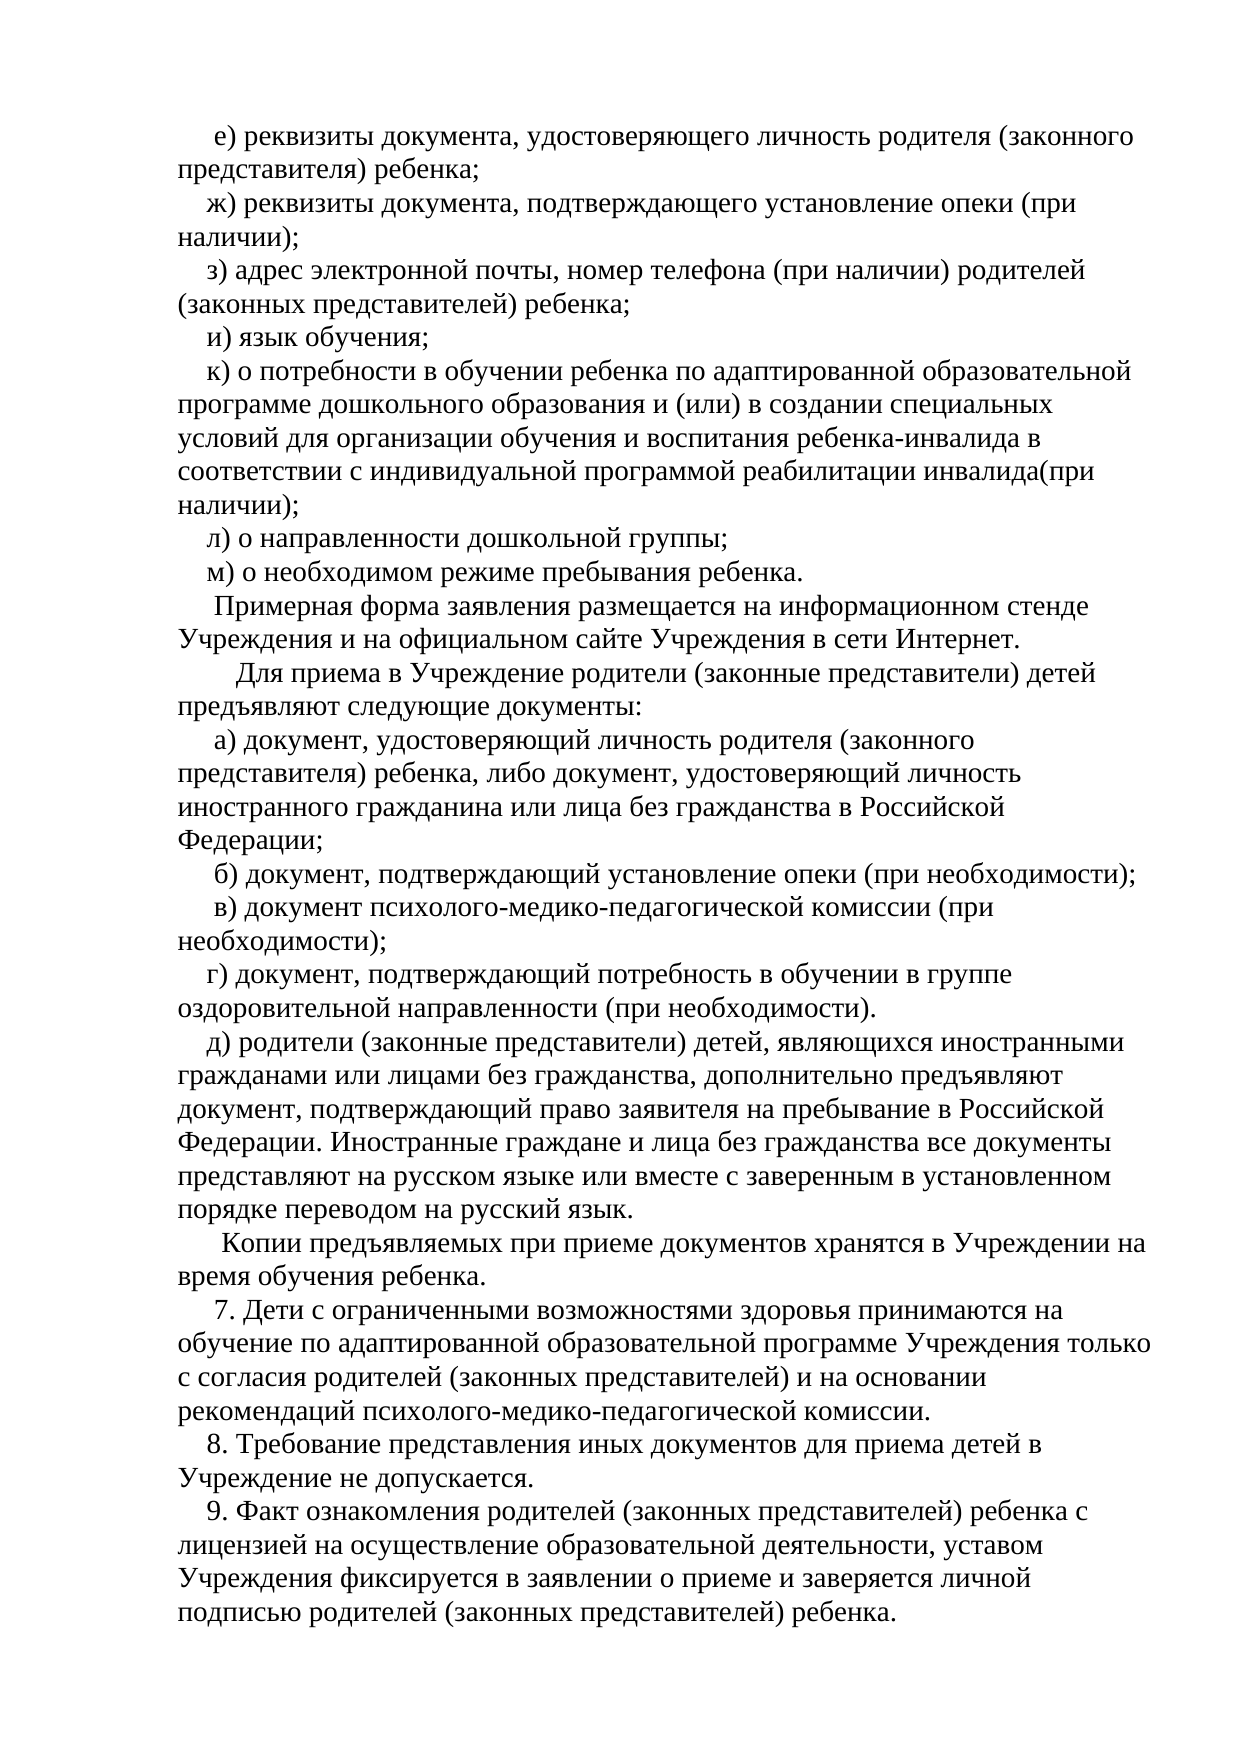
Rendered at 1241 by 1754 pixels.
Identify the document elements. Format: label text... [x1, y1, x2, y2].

text л) о направленности дошкольной группы; [177, 521, 1152, 554]
text г) документ, подтверждающий потребность в обучении в группе оздоровительной направленности (при необходимости). [177, 957, 1152, 1024]
text и) язык обучения; [177, 319, 1152, 353]
text а) документ, удостоверяющий личность родителя (законного представителя) ребенка, либо документ, удостоверяющий личность иностранного гражданина или лица без гражданства в Российской Федерации; [177, 722, 1152, 856]
text м) о необходимом режиме пребывания ребенка. [177, 554, 1152, 588]
text б) документ, подтверждающий установление опеки (при необходимости); [177, 856, 1152, 889]
text д) родители (законные представители) детей, являющихся иностранными гражданами или лицами без гражданства, дополнительно предъявляют документ, подтверждающий право заявителя на пребывание в Российской Федерации. Иностранные граждане и лица без гражданства все документы представляют на русском языке или вместе с заверенным в установленном порядке переводом на русский язык. [177, 1024, 1152, 1225]
text в) документ психолого-медико-педагогической комиссии (при необходимости); [177, 889, 1152, 957]
text ж) реквизиты документа, подтверждающего установление опеки (при наличии); [177, 185, 1152, 252]
text 8. Требование представления иных документов для приема детей в Учреждение не допускается. [177, 1426, 1152, 1493]
text Для приема в Учреждение родители (законные представители) детей предъявляют следующие документы: [177, 655, 1152, 722]
text з) адрес электронной почты, номер телефона (при наличии) родителей (законных представителей) ребенка; [177, 252, 1152, 319]
text Копии предъявляемых при приеме документов хранятся в Учреждении на время обучения ребенка. [177, 1225, 1152, 1292]
text 7. Дети с ограниченными возможностями здоровья принимаются на обучение по адаптированной образовательной программе Учреждения только с согласия родителей (законных представителей) и на основании рекомендаций психолого-медико-педагогической комиссии. [177, 1292, 1152, 1426]
text 9. Факт ознакомления родителей (законных представителей) ребенка с лицензией на осуществление образовательной деятельности, уставом Учреждения фиксируется в заявлении о приеме и заверяется личной подписью родителей (законных представителей) ребенка. [177, 1493, 1152, 1627]
text к) о потребности в обучении ребенка по адаптированной образовательной программе дошкольного образования и (или) в создании специальных условий для организации обучения и воспитания ребенка-инвалида в соответствии с индивидуальной программой реабилитации инвалида(при наличии); [177, 353, 1152, 521]
text Примерная форма заявления размещается на информационном стенде Учреждения и на официальном сайте Учреждения в сети Интернет. [177, 588, 1152, 655]
text е) реквизиты документа, удостоверяющего личность родителя (законного представителя) ребенка; [177, 118, 1152, 185]
